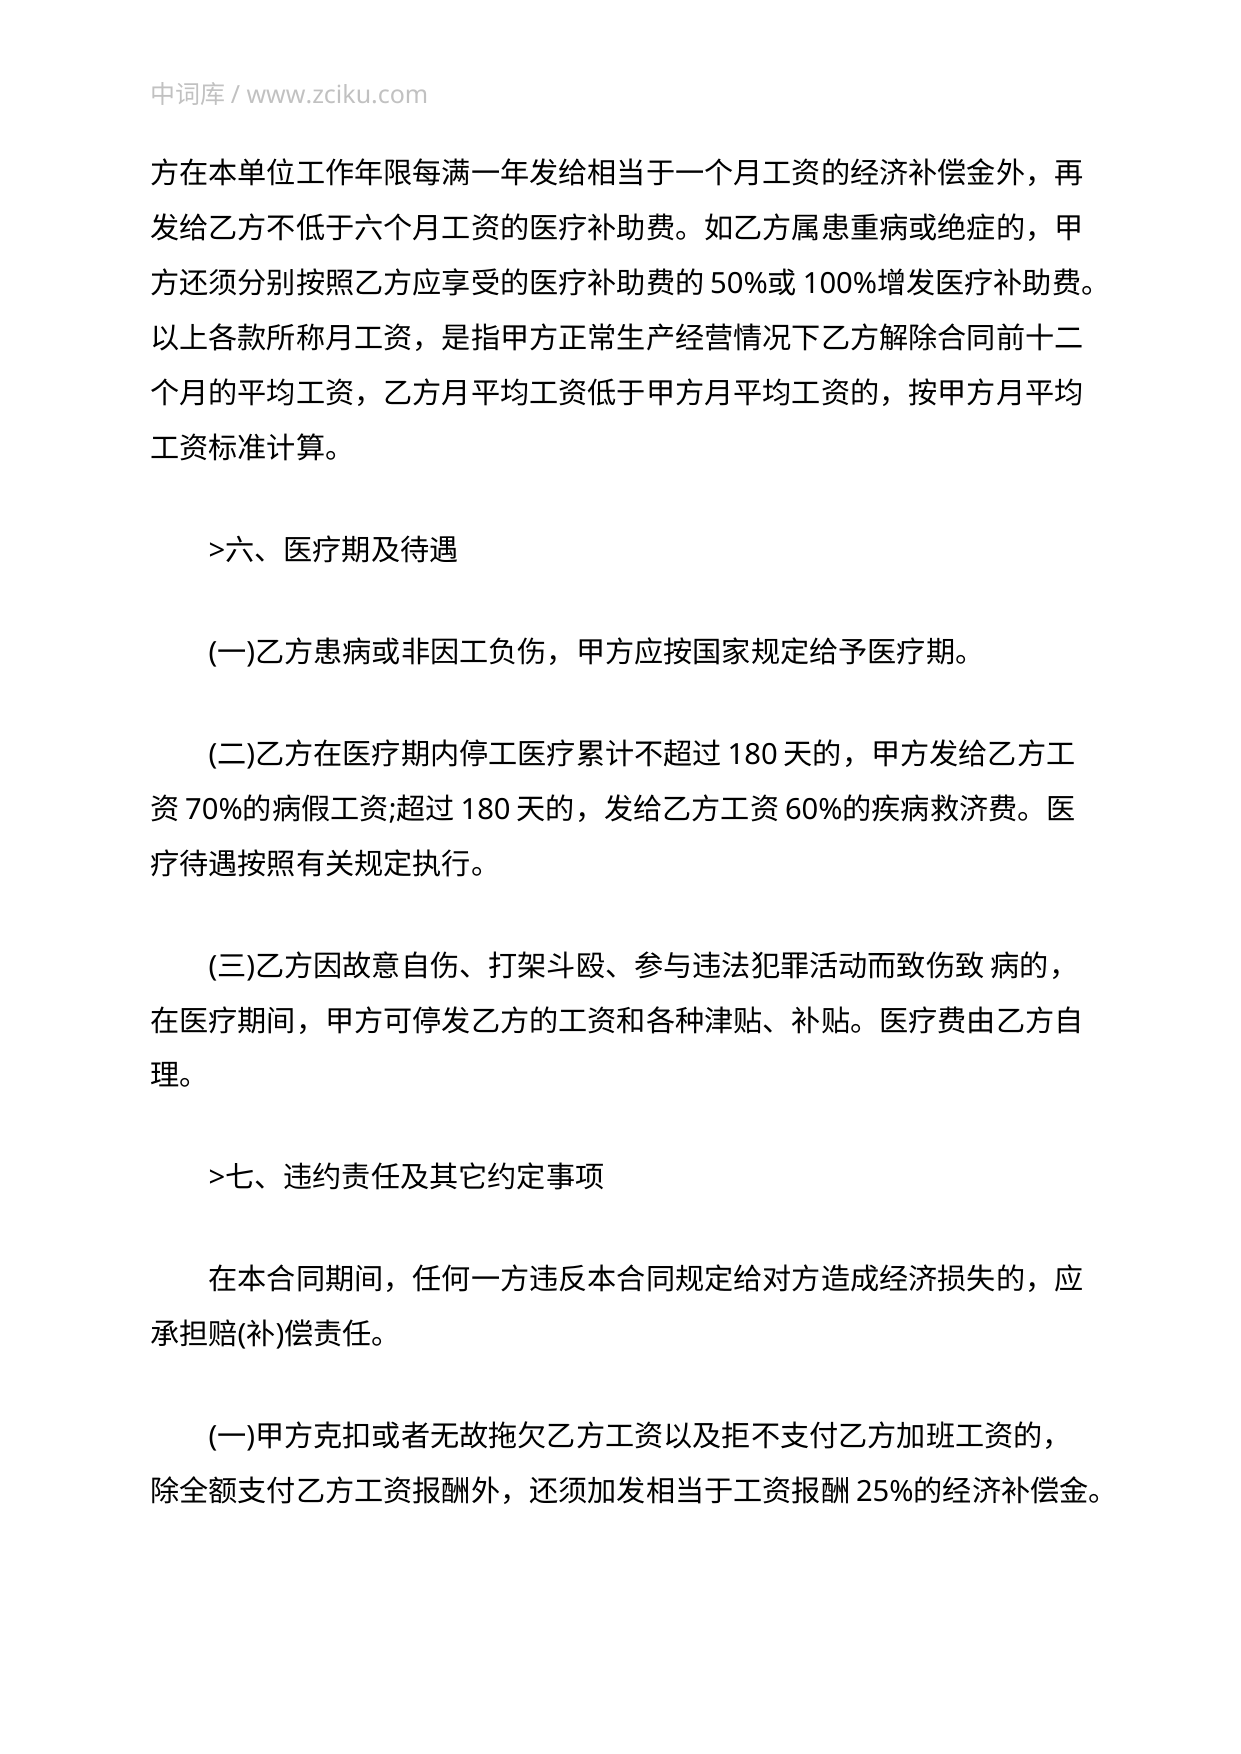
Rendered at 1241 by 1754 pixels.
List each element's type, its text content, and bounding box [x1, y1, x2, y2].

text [150, 150, 1090, 467]
text (二)乙方在医疗期内停工医疗累计不超过180天的，甲方发给乙方工资70%的病假工资;超过180天的，发给乙方工资60%的疾病救济费。医疗待遇按照有关规定执行。 [150, 730, 1090, 883]
text (三)乙方因故意自伤、打架斗殴、参与违法犯罪活动而致伤致 病的，在医疗期间，甲方可停发乙方的工资和各种津贴、补贴。医疗费由乙方自理。 [150, 942, 1090, 1094]
text >六、医疗期及待遇 [150, 526, 1090, 569]
text (一)甲方克扣或者无故拖欠乙方工资以及拒不支付乙方加班工资的，除全额支付乙方工资报酬外，还须加发相当于工资报酬25%的经济补偿金。 [150, 1413, 1090, 1510]
text (一)乙方患病或非因工负伤，甲方应按国家规定给予医疗期。 [150, 628, 1090, 671]
text >七、违约责任及其它约定事项 [150, 1154, 1090, 1196]
text 在本合同期间，任何一方违反本合同规定给对方造成经济损失的，应承担赔(补)偿责任。 [150, 1256, 1090, 1353]
